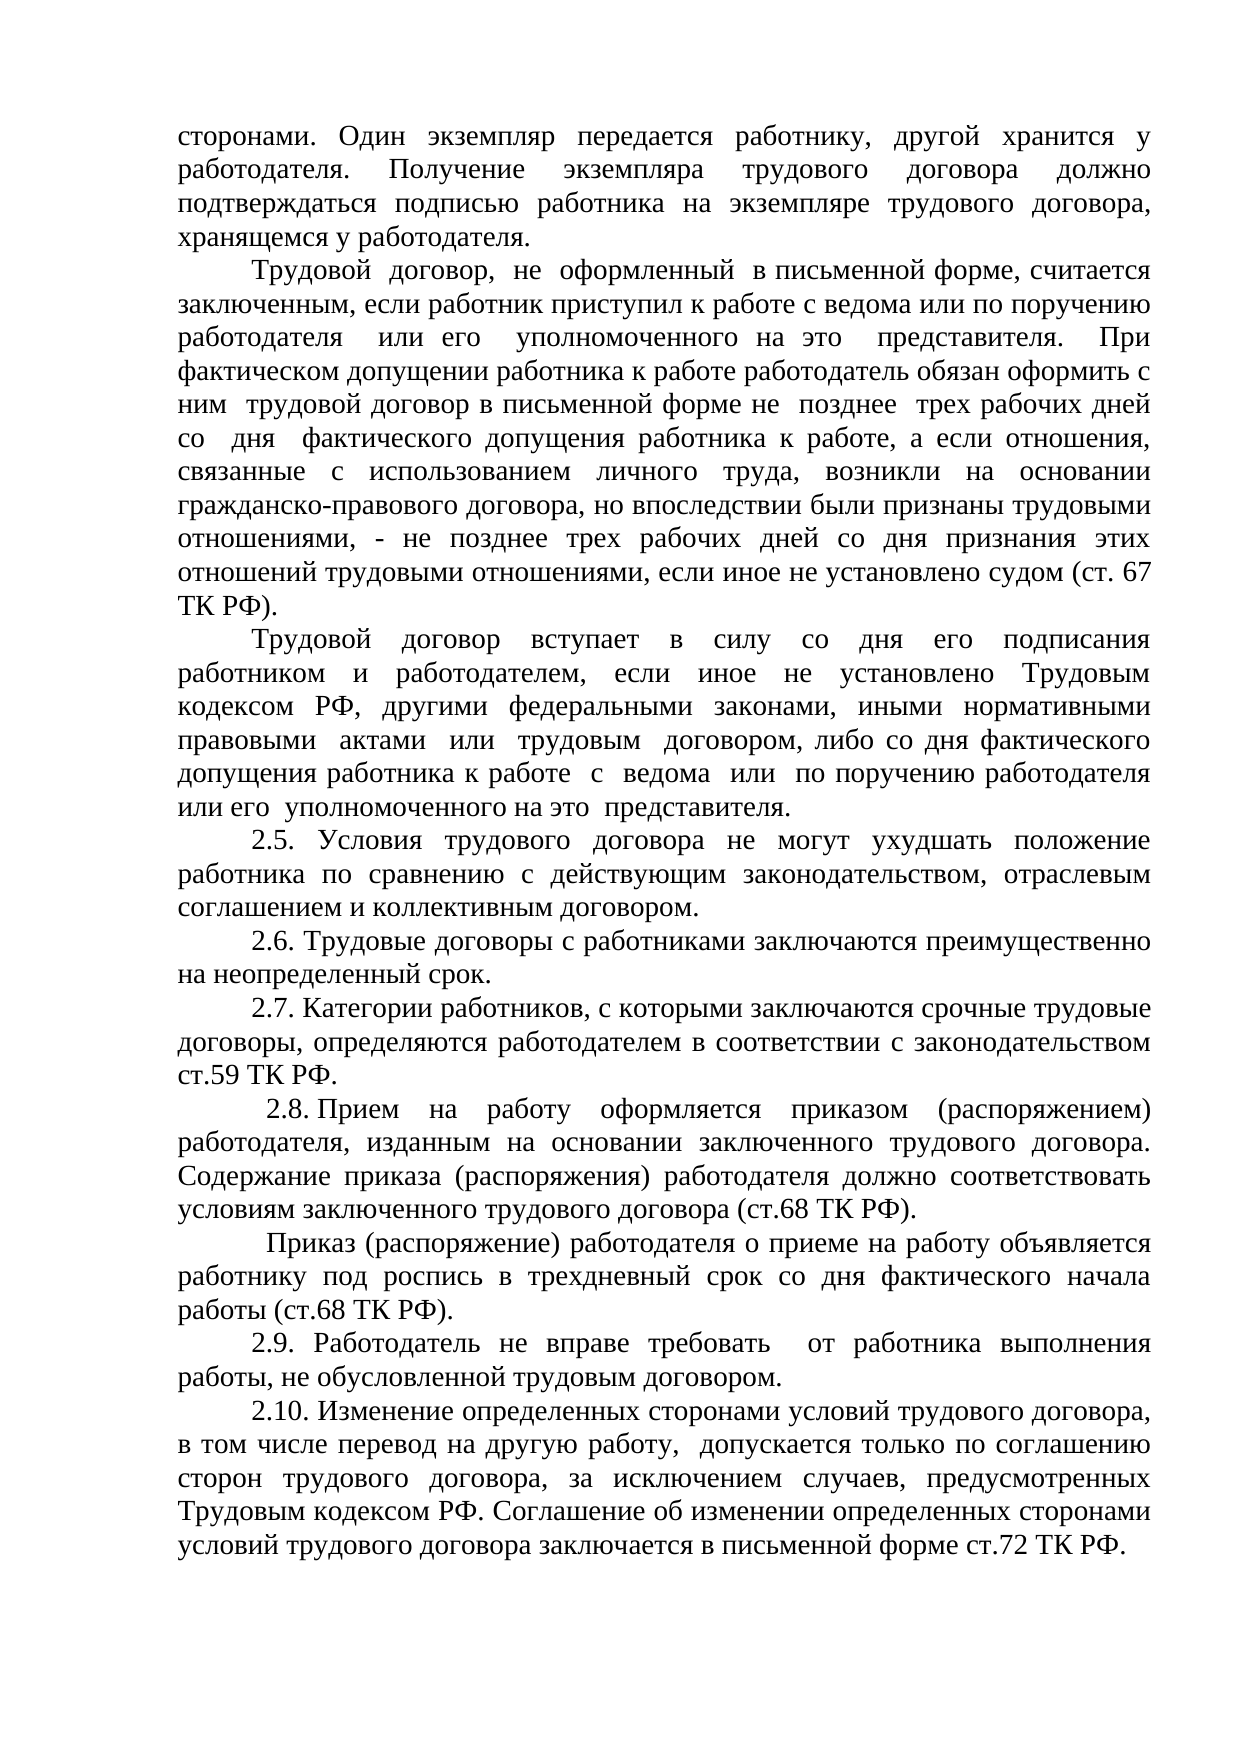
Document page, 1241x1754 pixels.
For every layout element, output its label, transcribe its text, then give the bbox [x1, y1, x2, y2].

text 2.6. Трудовые договоры с работниками заключаются преимущественно на неопределенный срок. [177, 923, 1152, 990]
text 2.7. Категории работников, с которыми заключаются срочные трудовые договоры, определяются работодателем в соответствии с законодательством ст.59 ТК РФ. [177, 990, 1152, 1091]
text 2.9. Работодатель не вправе требовать от работника выполнения работы, не обусловленной трудовым договором. [177, 1326, 1152, 1393]
text 2.10. Изменение определенных сторонами условий трудового договора, в том числе перевод на другую работу, допускается только по соглашению сторон трудового договора, за исключением случаев, предусмотренных Трудовым кодексом РФ. Соглашение об изменении определенных сторонами условий трудового договора заключается в письменной форме ст.72 ТК РФ. [177, 1393, 1152, 1560]
text Трудовой договор, не оформленный в письменной форме, считается заключенным, если работник приступил к работе с ведома или по поручению работодателя или его уполномоченного на это представителя. При фактическом допущении работника к работе работодатель обязан оформить с ним трудовой договор в письменной форме не позднее трех рабочих дней со дня фактического допущения работника к работе, а если отношения, связанные с использованием личного труда, возникли на основании гражданско-правового договора, но впоследствии были признаны трудовыми отношениями, - не позднее трех рабочих дней со дня признания этих отношений трудовыми отношениями, если иное не установлено судом (ст. 67 ТК РФ). [177, 252, 1152, 621]
text 2.5. Условия трудового договора не могут ухудшать положение работника по сравнению с действующим законодательством, отраслевым соглашением и коллективным договором. [177, 822, 1152, 923]
text Трудовой договор вступает в силу со дня его подписания работником и работодателем, если иное не установлено Трудовым кодексом РФ, другими федеральными законами, иными нормативными правовыми актами или трудовым договором, либо со дня фактического допущения работника к работе с ведома или по поручению работодателя или его уполномоченного на это представителя. [177, 621, 1152, 822]
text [177, 118, 1152, 252]
text 2.8. Прием на работу оформляется приказом (распоряжением) работодателя, изданным на основании заключенного трудового договора. Содержание приказа (распоряжения) работодателя должно соответствовать условиям заключенного трудового договора (ст.68 ТК РФ). [177, 1091, 1152, 1225]
text Приказ (распоряжение) работодателя о приеме на работу объявляется работнику под роспись в трехдневный срок со дня фактического начала работы (ст.68 ТК РФ). [177, 1225, 1152, 1326]
